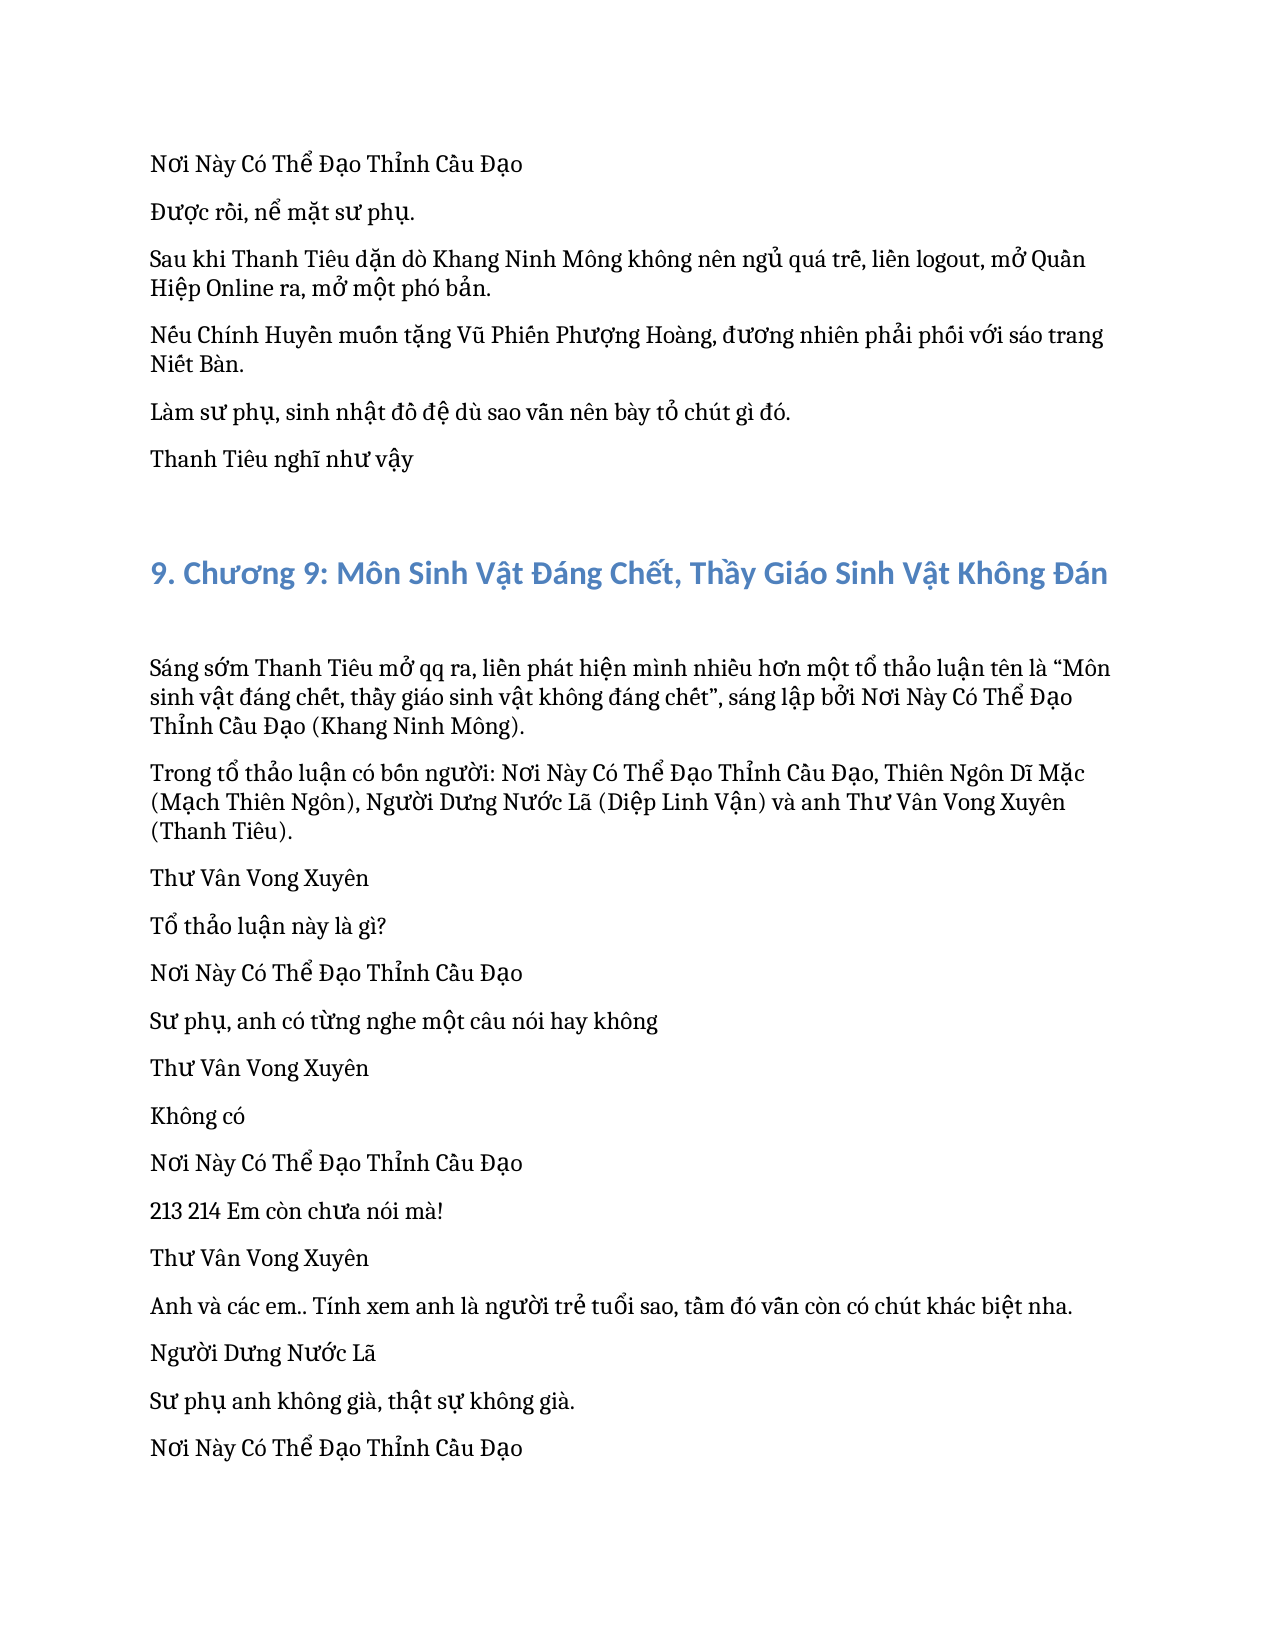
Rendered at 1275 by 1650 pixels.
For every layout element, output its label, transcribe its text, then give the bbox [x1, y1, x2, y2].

text Trong tổ thảo luận có bốn người: Nơi Này Có Thể Đạo Thỉnh Cầu Đạo, Thiên Ngôn Dĩ Mặc (Mạch Thiên Ngôn), Người Dưng Nước Lã (Diệp Linh Vận) và anh Thư Vân Vong Xuyên (Thanh Tiêu). [150, 759, 1125, 845]
text Thư Vân Vong Xuyên [150, 864, 1125, 893]
text Nếu Chính Huyền muốn tặng Vũ Phiến Phượng Hoàng, đương nhiên phải phối với sáo trang Niết Bàn. [150, 321, 1125, 379]
text Làm sư phụ, sinh nhật đồ đệ dù sao vẫn nên bày tỏ chút gì đó. [150, 397, 1125, 426]
text 213 214 Em còn chưa nói mà! [150, 1197, 1125, 1225]
text Thanh Tiêu nghĩ như vậy [150, 445, 1125, 531]
text Sau khi Thanh Tiêu dặn dò Khang Ninh Mông không nên ngủ quá trễ, liền logout, mở Quần Hiệp Online ra, mở một phó bản. [150, 245, 1125, 302]
text Nơi Này Có Thể Đạo Thỉnh Cầu Đạo [150, 1434, 1125, 1463]
text Thư Vân Vong Xuyên [150, 1054, 1125, 1083]
text Sư phụ anh không già, thật sự không già. [150, 1387, 1125, 1415]
text Người Dưng Nước Lã [150, 1339, 1125, 1368]
text Sáng sớm Thanh Tiêu mở qq ra, liền phát hiện mình nhiều hơn một tổ thảo luận tên là “Môn sinh vật đáng chết, thầy giáo sinh vật không đáng chết”, sáng lập bởi Nơi Này Có Thể Đạo Thỉnh Cầu Đạo (Khang Ninh Mông). [150, 597, 1125, 740]
subtitle 9. Chương 9: Môn Sinh Vật Đáng Chết, Thầy Giáo Sinh Vật Không Đán [150, 552, 1125, 593]
text Nơi Này Có Thể Đạo Thỉnh Cầu Đạo [150, 150, 1125, 179]
text Tổ thảo luận này là gì? [150, 912, 1125, 940]
text Anh và các em.. Tính xem anh là người trẻ tuổi sao, tầm đó vẫn còn có chút khác biệt nha. [150, 1292, 1125, 1320]
text Nơi Này Có Thể Đạo Thỉnh Cầu Đạo [150, 959, 1125, 988]
text Sư phụ, anh có từng nghe một câu nói hay không [150, 1007, 1125, 1035]
text Được rồi, nể mặt sư phụ. [150, 197, 1125, 226]
text Không có [150, 1102, 1125, 1130]
text Nơi Này Có Thể Đạo Thỉnh Cầu Đạo [150, 1149, 1125, 1178]
text Thư Vân Vong Xuyên [150, 1244, 1125, 1273]
